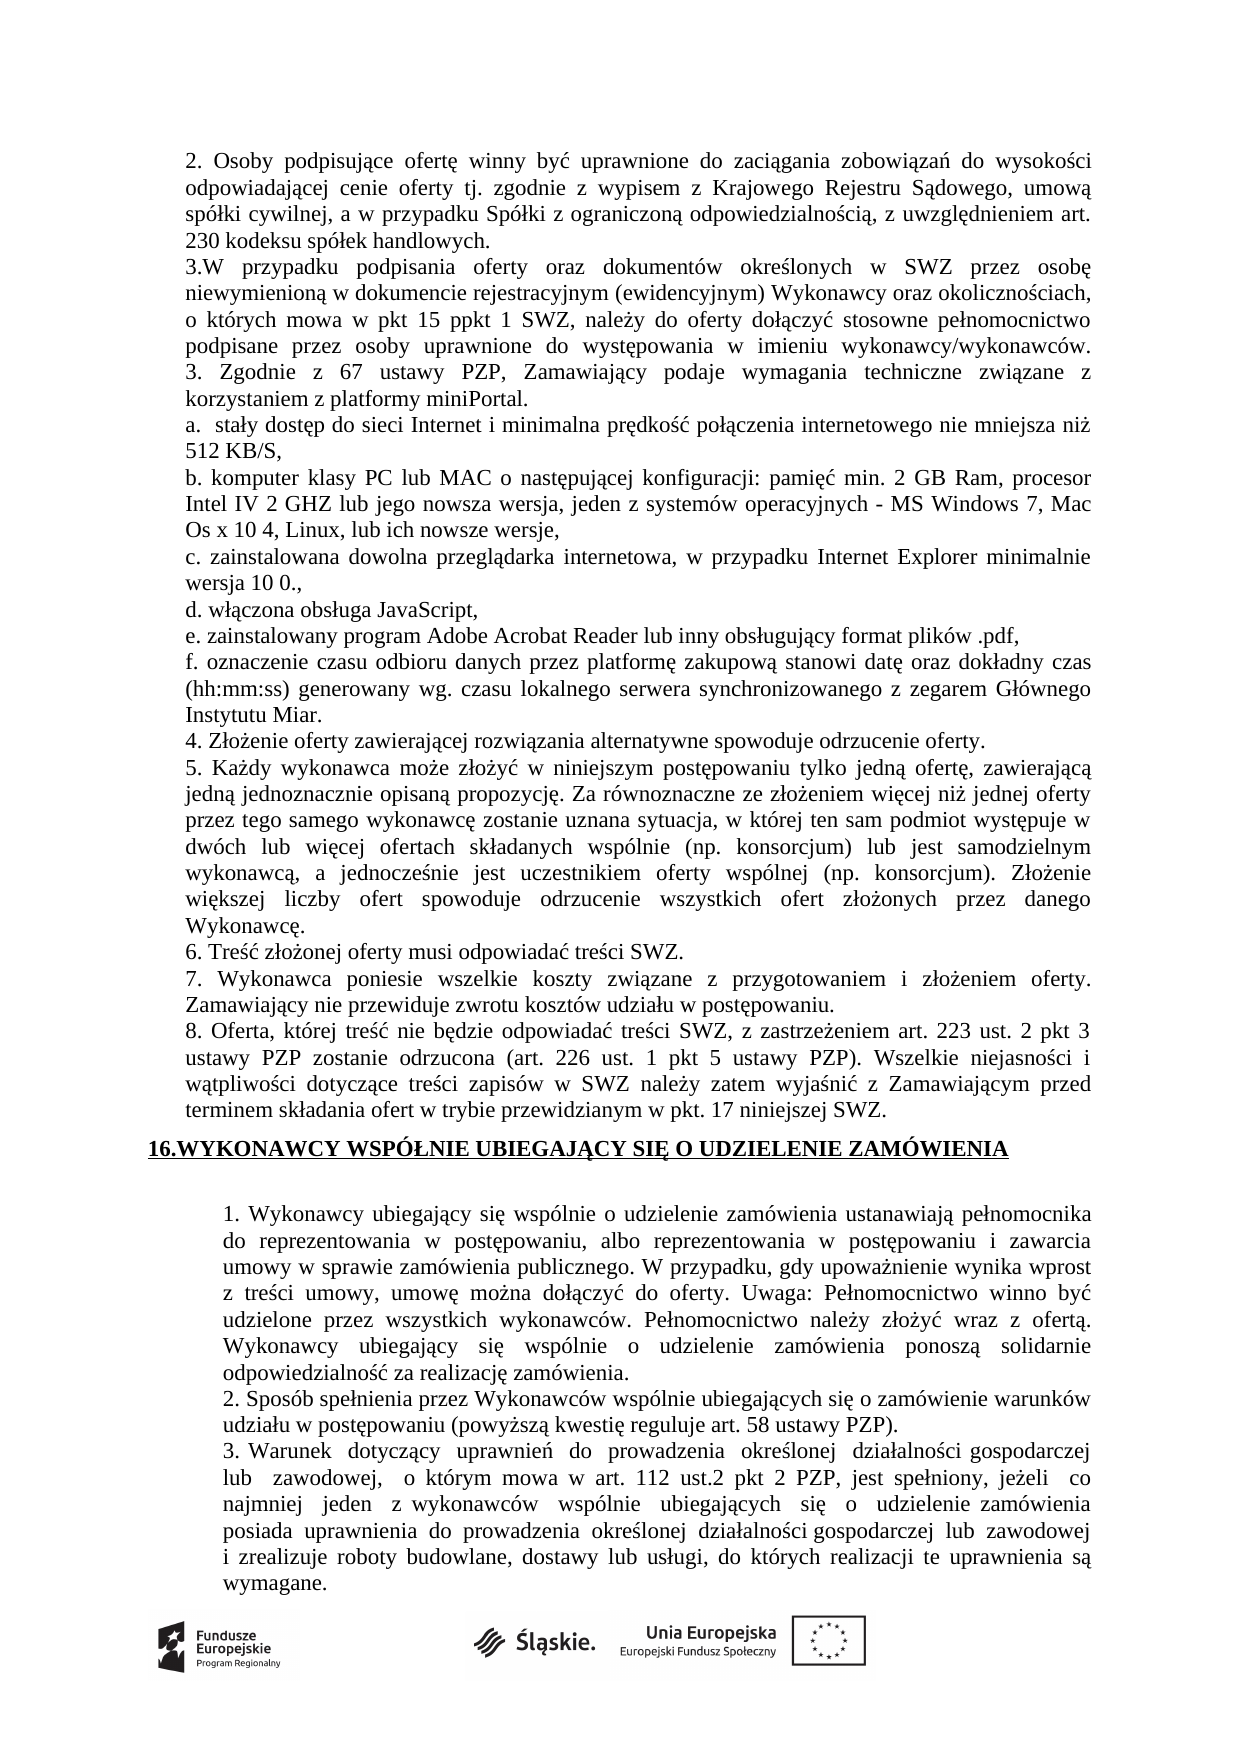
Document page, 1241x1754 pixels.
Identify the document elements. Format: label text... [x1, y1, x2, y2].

list 2. Sposób spełnienia przez Wykonawców wspólnie ubiegających się o zamówienie warunków udziału w postępowaniu (powyższą kwestię reguluje art. 58 ustawy PZP). [223, 1385, 1093, 1438]
text 3.W przypadku podpisania oferty oraz dokumentów określonych w SWZ przez osobę niewymienioną w dokumencie rejestracyjnym (ewidencyjnym) Wykonawcy oraz okolicznościach, o których mowa w pkt 15 ppkt 1 SWZ, należy do oferty dołączyć stosowne pełnomocnictwo podpisane przez osoby uprawnione do występowania w imieniu wykonawcy/wykonawców. 3. Zgodnie z 67 ustawy PZP, Zamawiający podaje wymagania techniczne związane z korzystaniem z platformy miniPortal. [185, 253, 1093, 411]
text 5. Każdy wykonawca może złożyć w niniejszym postępowaniu tylko jedną ofertę, zawierającą jedną jednoznacznie opisaną propozycję. Za równoznaczne ze złożeniem więcej niż jednej oferty przez tego samego wykonawcę zostanie uznana sytuacja, w której ten sam podmiot występuje w dwóch lub więcej ofertach składanych wspólnie (np. konsorcjum) lub jest samodzielnym wykonawcą, a jednocześnie jest uczestnikiem oferty wspólnej (np. konsorcjum). Złożenie większej liczby ofert spowoduje odrzucenie wszystkich ofert złożonych przez danego Wykonawcę. [185, 754, 1093, 938]
text 2. Osoby podpisujące ofertę winny być uprawnione do zaciągania zobowiązań do wysokości odpowiadającej cenie oferty tj. zgodnie z wypisem z Krajowego Rejestru Sądowego, umową spółki cywilnej, a w przypadku Spółki z ograniczoną odpowiedzialnością, z uwzględnieniem art. 230 kodeksu spółek handlowych. [185, 148, 1093, 253]
text f. oznaczenie czasu odbioru danych przez platformę zakupową stanowi datę oraz dokładny czas (hh:mm:ss) generowany wg. czasu lokalnego serwera synchronizowanego z zegarem Głównego Instytutu Miar. [185, 648, 1093, 727]
list 3. Warunek dotyczący uprawnień do prowadzenia określonej działalności gospodarczej lub zawodowej, o którym mowa w art. 112 ust.2 pkt 2 PZP, jest spełniony, jeżeli co najmniej jeden z wykonawców wspólnie ubiegających się o udzielenie zamówienia posiada uprawnienia do prowadzenia określonej działalności gospodarczej lub zawodowej i zrealizuje roboty budowlane, dostawy lub usługi, do których realizacji te uprawnienia są wymagane. [223, 1438, 1093, 1596]
text 6. Treść złożonej oferty musi odpowiadać treści SWZ. [185, 938, 1093, 964]
text e. zainstalowany program Adobe Acrobat Reader lub inny obsługujący format plików .pdf, [185, 622, 1093, 648]
text a. stały dostęp do sieci Internet i minimalna prędkość połączenia internetowego nie mniejsza niż 512 KB/S, [185, 411, 1093, 464]
text 4. Złożenie oferty zawierającej rozwiązania alternatywne spowoduje odrzucenie oferty. [185, 727, 1093, 754]
text b. komputer klasy PC lub MAC o następującej konfiguracji: pamięć min. 2 GB Ram, procesor Intel IV 2 GHZ lub jego nowsza wersja, jeden z systemów operacyjnych - MS Windows 7, Mac Os x 10 4, Linux, lub ich nowsze wersje, [185, 464, 1093, 543]
text 7. Wykonawca poniesie wszelkie koszty związane z przygotowaniem i złożeniem oferty. Zamawiający nie przewiduje zwrotu kosztów udziału w postępowaniu. [185, 964, 1093, 1017]
text 8. Oferta, której treść nie będzie odpowiadać treści SWZ, z zastrzeżeniem art. 223 ust. 2 pkt 3 ustawy PZP zostanie odrzucona (art. 226 ust. 1 pkt 5 ustawy PZP). Wszelkie niejasności i wątpliwości dotyczące treści zapisów w SWZ należy zatem wyjaśnić z Zamawiającym przed terminem składania ofert w trybie przewidzianym w pkt. 17 niniejszej SWZ. [185, 1017, 1093, 1123]
list 1. Wykonawcy ubiegający się wspólnie o udzielenie zamówienia ustanawiają pełnomocnika do reprezentowania w postępowaniu, albo reprezentowania w postępowaniu i zawarcia umowy w sprawie zamówienia publicznego. W przypadku, gdy upoważnienie wynika wprost z treści umowy, umowę można dołączyć do oferty. Uwaga: Pełnomocnictwo winno być udzielone przez wszystkich wykonawców. Pełnomocnictwo należy złożyć wraz z ofertą. Wykonawcy ubiegający się wspólnie o udzielenie zamówienia ponoszą solidarnie odpowiedzialność za realizację zamówienia. [223, 1200, 1093, 1385]
text 16.WYKONAWCY WSPÓŁNIE UBIEGAJĄCY SIĘ O UDZIELENIE ZAMÓWIENIA [148, 1135, 1093, 1162]
text c. zainstalowana dowolna przeglądarka internetowa, w przypadku Internet Explorer minimalnie wersja 10 0., [185, 543, 1093, 596]
text d. włączona obsługa JavaScript, [185, 596, 1093, 622]
